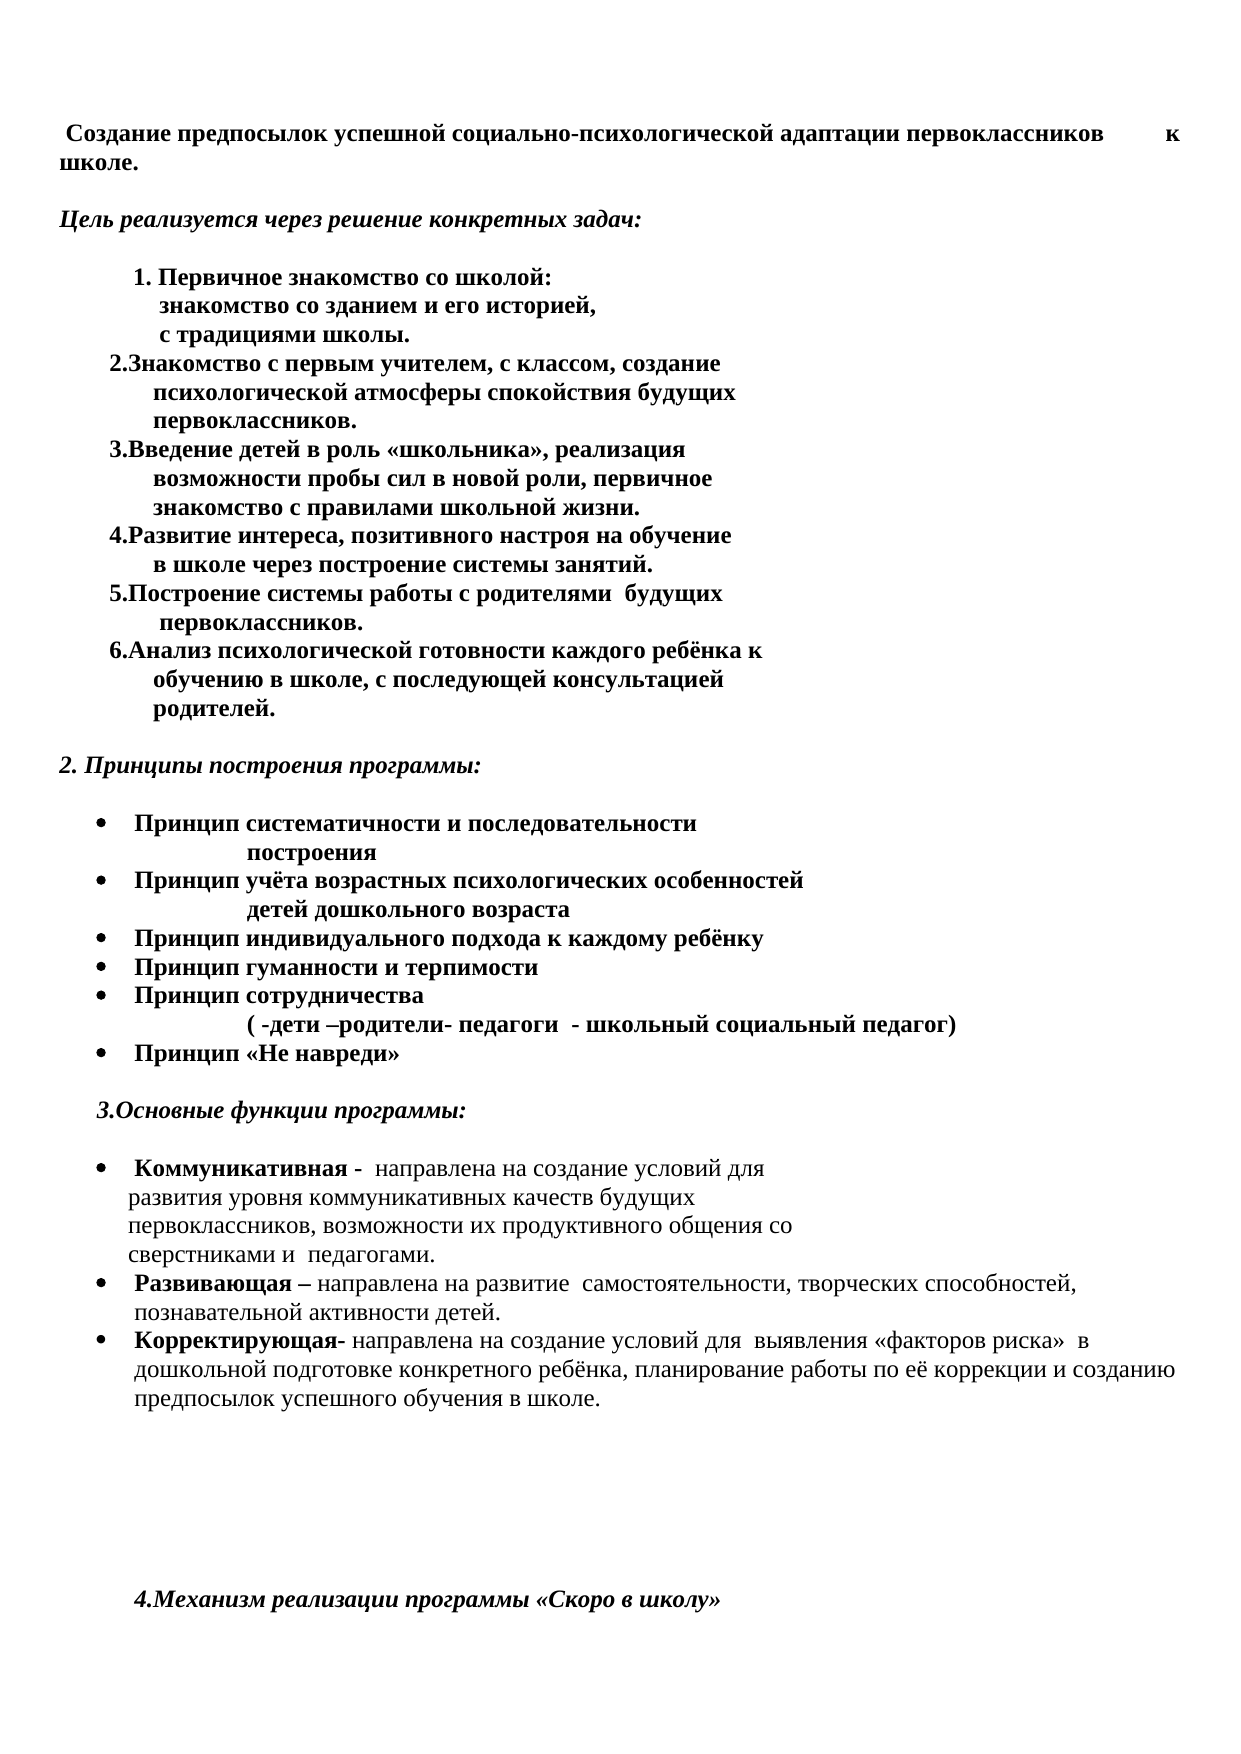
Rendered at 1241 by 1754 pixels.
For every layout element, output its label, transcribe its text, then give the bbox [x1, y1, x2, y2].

list Принцип сотрудничества [97, 981, 1181, 1009]
text Цель реализуется через решение конкретных задач: [59, 204, 1181, 233]
list Принцип систематичности и последовательности [97, 808, 1181, 837]
text 2.Знакомство с первым учителем, с классом, создание [59, 348, 1181, 377]
text знакомство с правилами школьной жизни. [59, 492, 1181, 521]
list Развивающая – направлена на развитие самостоятельности, творческих способностей, познавательной активности детей. [97, 1268, 1181, 1326]
text первоклассников. [59, 406, 1181, 434]
text знакомство со зданием и его историей, [59, 291, 1181, 319]
list Принцип учёта возрастных психологических особенностей [97, 866, 1181, 894]
list Принцип «Не навреди» [97, 1038, 1181, 1067]
text возможности пробы сил в новой роли, первичное [59, 463, 1181, 492]
list 4.Механизм реализации программы «Скоро в школу» [134, 1584, 1181, 1613]
text детей дошкольного возраста [247, 894, 1181, 923]
text 4.Развитие интереса, позитивного настроя на обучение [59, 521, 1181, 549]
text в школе через построение системы занятий. [59, 549, 1181, 578]
text Создание предпосылок успешной социально-психологической адаптации первоклассников к школе. [59, 118, 1181, 176]
text ( -дети –родители- педагоги - школьный социальный педагог) [247, 1009, 1181, 1038]
text сверстниками и педагогами. [97, 1239, 1181, 1268]
text 2. Принципы построения программы: [59, 751, 1181, 779]
text первоклассников. [59, 607, 1181, 636]
list Коммуникативная - направлена на создание условий для [97, 1153, 1181, 1182]
text построения [247, 837, 1181, 866]
text с традициями школы. [59, 319, 1181, 348]
list Принцип гуманности и терпимости [97, 952, 1181, 981]
text 6.Анализ психологической готовности каждого ребёнка к [59, 636, 1181, 664]
list Корректирующая- направлена на создание условий для выявления «факторов риска» в дошкольной подготовке конкретного ребёнка, планирование работы по её коррекции и созданию предпосылок успешного обучения в школе. [97, 1326, 1181, 1412]
text психологической атмосферы спокойствия будущих [59, 377, 1181, 406]
text развития уровня коммуникативных качеств будущих [97, 1182, 1181, 1211]
text 5.Построение системы работы с родителями будущих [59, 578, 1181, 607]
text 3.Основные функции программы: [97, 1096, 1181, 1124]
text обучению в школе, с последующей консультацией [59, 664, 1181, 693]
text 1. Первичное знакомство со школой: [59, 262, 1181, 291]
list Принцип индивидуального подхода к каждому ребёнку [97, 923, 1181, 952]
text 3.Введение детей в роль «школьника», реализация [59, 434, 1181, 463]
text родителей. [59, 693, 1181, 722]
text первоклассников, возможности их продуктивного общения со [97, 1211, 1181, 1239]
